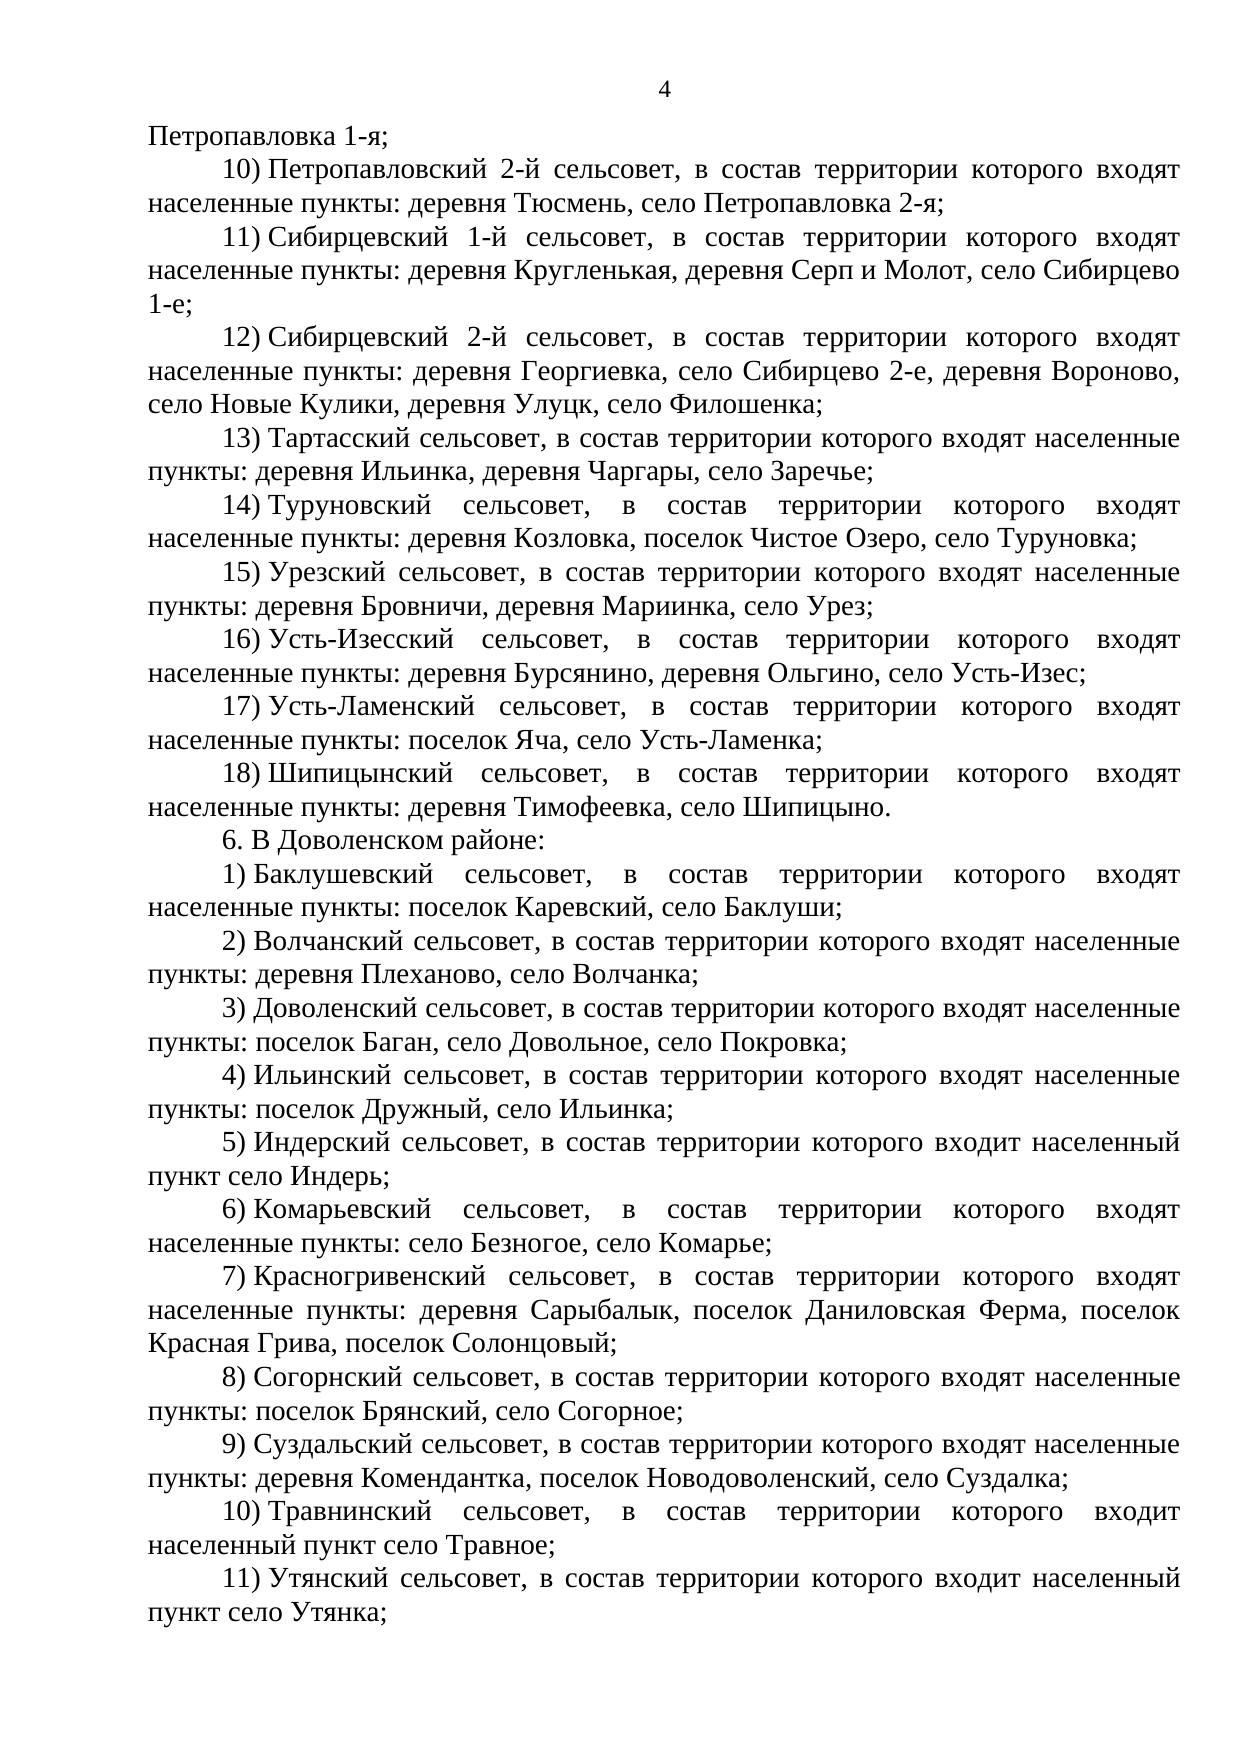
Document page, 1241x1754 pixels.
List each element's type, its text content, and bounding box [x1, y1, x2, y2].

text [148, 118, 1181, 152]
text 14) Туруновский сельсовет, в состав территории которого входят населенные пункты: деревня Козловка, поселок Чистое Озеро, село Туруновка; [148, 487, 1181, 554]
text 10) Петропавловский 2-й сельсовет, в состав территории которого входят населенные пункты: деревня Тюсмень, село Петропавловка 2-я; [148, 152, 1181, 219]
text 11) Утянский сельсовет, в состав территории которого входит населенный пункт село Утянка; [148, 1560, 1181, 1627]
text 13) Тартасский сельсовет, в состав территории которого входят населенные пункты: деревня Ильинка, деревня Чаргары, село Заречье; [148, 420, 1181, 487]
text 11) Сибирцевский 1-й сельсовет, в состав территории которого входят населенные пункты: деревня Кругленькая, деревня Серп и Молот, село Сибирцево 1-е; [148, 219, 1181, 319]
text 16) Усть-Изесский сельсовет, в состав территории которого входят населенные пункты: деревня Бурсянино, деревня Ольгино, село Усть-Изес; [148, 621, 1181, 688]
text 7) Красногривенский сельсовет, в состав территории которого входят населенные пункты: деревня Сарыбалык, поселок Даниловская Ферма, поселок Красная Грива, поселок Солонцовый; [148, 1258, 1181, 1359]
text 1) Баклушевский сельсовет, в состав территории которого входят населенные пункты: поселок Каревский, село Баклуши; [148, 856, 1181, 923]
text 15) Урезский сельсовет, в состав территории которого входят населенные пункты: деревня Бровничи, деревня Мариинка, село Урез; [148, 554, 1181, 621]
text 12) Сибирцевский 2-й сельсовет, в состав территории которого входят населенные пункты: деревня Георгиевка, село Сибирцево 2-е, деревня Вороново, село Новые Кулики, деревня Улуцк, село Филошенка; [148, 319, 1181, 420]
text 18) Шипицынский сельсовет, в состав территории которого входят населенные пункты: деревня Тимофеевка, село Шипицыно. [148, 755, 1181, 822]
text 6) Комарьевский сельсовет, в состав территории которого входят населенные пункты: село Безногое, село Комарье; [148, 1191, 1181, 1258]
text 4) Ильинский сельсовет, в состав территории которого входят населенные пункты: поселок Дружный, село Ильинка; [148, 1057, 1181, 1124]
text 8) Согорнский сельсовет, в состав территории которого входят населенные пункты: поселок Брянский, село Согорное; [148, 1359, 1181, 1426]
text 5) Индерский сельсовет, в состав территории которого входит населенный пункт село Индерь; [148, 1124, 1181, 1191]
text 17) Усть-Ламенский сельсовет, в состав территории которого входят населенные пункты: поселок Яча, село Усть-Ламенка; [148, 688, 1181, 755]
text 3) Доволенский сельсовет, в состав территории которого входят населенные пункты: поселок Баган, село Довольное, село Покровка; [148, 990, 1181, 1057]
text 6. В Доволенском районе: [148, 822, 1181, 856]
text 2) Волчанский сельсовет, в состав территории которого входят населенные пункты: деревня Плеханово, село Волчанка; [148, 923, 1181, 990]
text 10) Травнинский сельсовет, в состав территории которого входит населенный пункт село Травное; [148, 1493, 1181, 1560]
text 9) Суздальский сельсовет, в состав территории которого входят населенные пункты: деревня Комендантка, поселок Новодоволенский, село Суздалка; [148, 1426, 1181, 1493]
